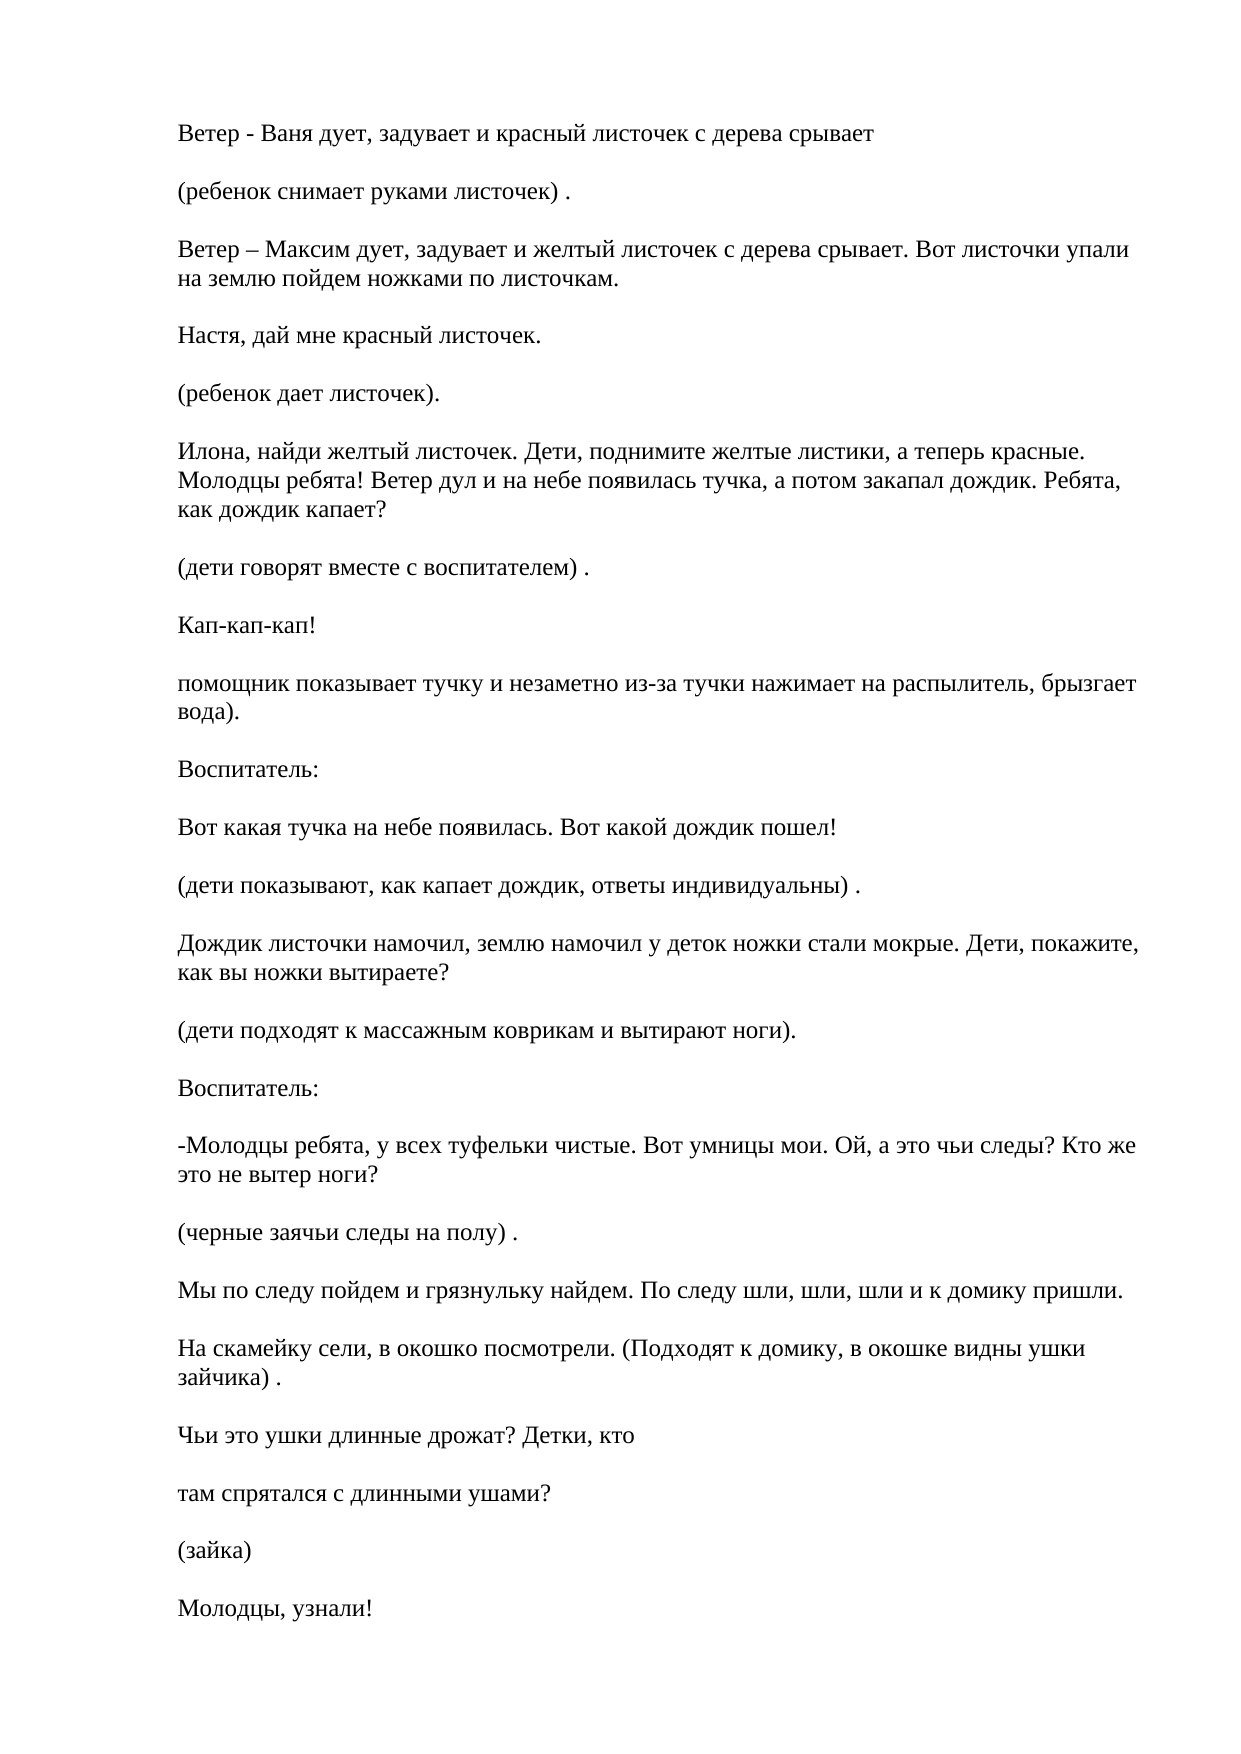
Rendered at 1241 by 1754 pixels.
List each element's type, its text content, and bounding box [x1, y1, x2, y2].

text Настя, дай мне красный листочек. [177, 321, 1152, 349]
text На скамейку сели, в окошко посмотрели. (Подходят к домику, в окошке видны ушки зайчика) . [177, 1333, 1152, 1391]
text Ветер – Максим дует, задувает и желтый листочек с дерева срывает. Вот листочки упали на землю пойдем ножками по листочкам. [177, 234, 1152, 291]
text Чьи это ушки длинные дрожат? Детки, кто [177, 1420, 1152, 1448]
text (черные заячьи следы на полу) . [177, 1217, 1152, 1246]
text Мы по следу пойдем и грязнульку найдем. По следу шли, шли, шли и к домику пришли. [177, 1275, 1152, 1304]
text там спрятался с длинными ушами? [177, 1478, 1152, 1506]
text (ребенок снимает руками листочек) . [177, 176, 1152, 205]
text Дождик листочки намочил, землю намочил у деток ножки стали мокрые. Дети, покажите, как вы ножки вытираете? [177, 928, 1152, 986]
text (дети подходят к массажным коврикам и вытирают ноги). [177, 1015, 1152, 1043]
text (дети говорят вместе с воспитателем) . [177, 552, 1152, 581]
text Кап-кап-кап! [177, 610, 1152, 638]
text Ветер - Ваня дует, задувает и красный листочек с дерева срывает [177, 118, 1152, 147]
text Воспитатель: [177, 1073, 1152, 1101]
text Вот какая тучка на небе появилась. Вот какой дождик пошел! [177, 812, 1152, 841]
text Илона, найди желтый листочек. Дети, поднимите желтые листики, а теперь красные. Молодцы ребята! Ветер дул и на небе появилась тучка, а потом закапал дождик. Ребята, как дождик капает? [177, 436, 1152, 523]
text Молодцы, узнали! [177, 1593, 1152, 1622]
text Воспитатель: [177, 754, 1152, 783]
text (зайка) [177, 1536, 1152, 1564]
text (ребенок дает листочек). [177, 378, 1152, 407]
text (дети показывают, как капает дождик, ответы индивидуальны) . [177, 870, 1152, 899]
text помощник показывает тучку и незаметно из-за тучки нажимает на распылитель, брызгает вода). [177, 668, 1152, 725]
text -Молодцы ребята, у всех туфельки чистые. Вот умницы мои. Ой, а это чьи следы? Кто же это не вытер ноги? [177, 1131, 1152, 1188]
